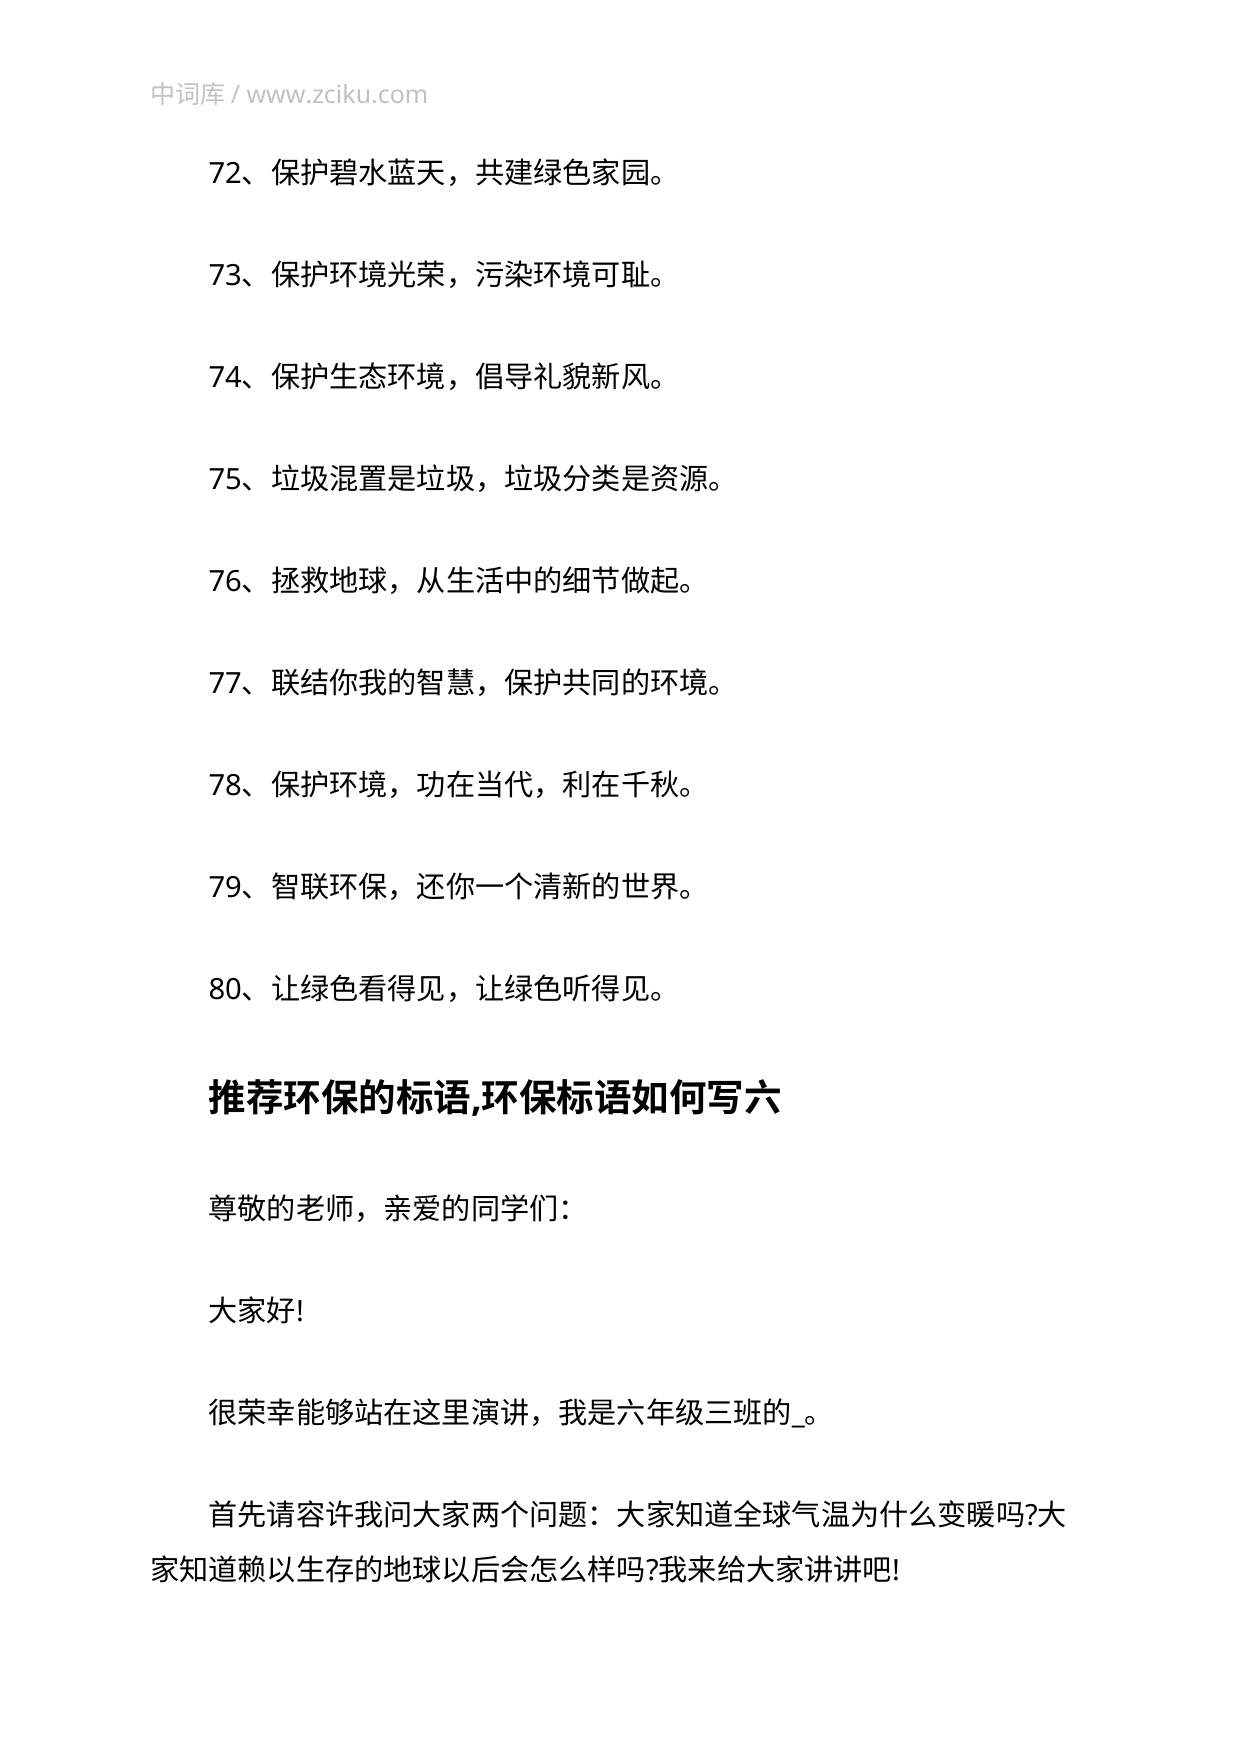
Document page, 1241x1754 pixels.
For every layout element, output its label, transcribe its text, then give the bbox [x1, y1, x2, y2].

text 75、垃圾混置是垃圾，垃圾分类是资源。 [150, 456, 1090, 498]
text 79、智联环保，还你一个清新的世界。 [150, 864, 1090, 906]
text 77、联结你我的智慧，保护共同的环境。 [150, 660, 1090, 702]
text 72、保护碧水蓝天，共建绿色家园。 [150, 150, 1090, 192]
text 78、保护环境，功在当代，利在千秋。 [150, 762, 1090, 804]
text 推荐环保的标语,环保标语如何写六 [150, 1068, 1090, 1122]
text 尊敬的老师，亲爱的同学们： [150, 1185, 1090, 1228]
text 73、保护环境光荣，污染环境可耻。 [150, 252, 1090, 294]
text 80、让绿色看得见，让绿色听得见。 [150, 966, 1090, 1008]
text 76、拯救地球，从生活中的细节做起。 [150, 558, 1090, 600]
text 大家好! [150, 1287, 1090, 1329]
text 74、保护生态环境，倡导礼貌新风。 [150, 354, 1090, 396]
text 首先请容许我问大家两个问题：大家知道全球气温为什么变暖吗?大家知道赖以生存的地球以后会怎么样吗?我来给大家讲讲吧! [150, 1491, 1090, 1588]
text 很荣幸能够站在这里演讲，我是六年级三班的_。 [150, 1389, 1090, 1432]
